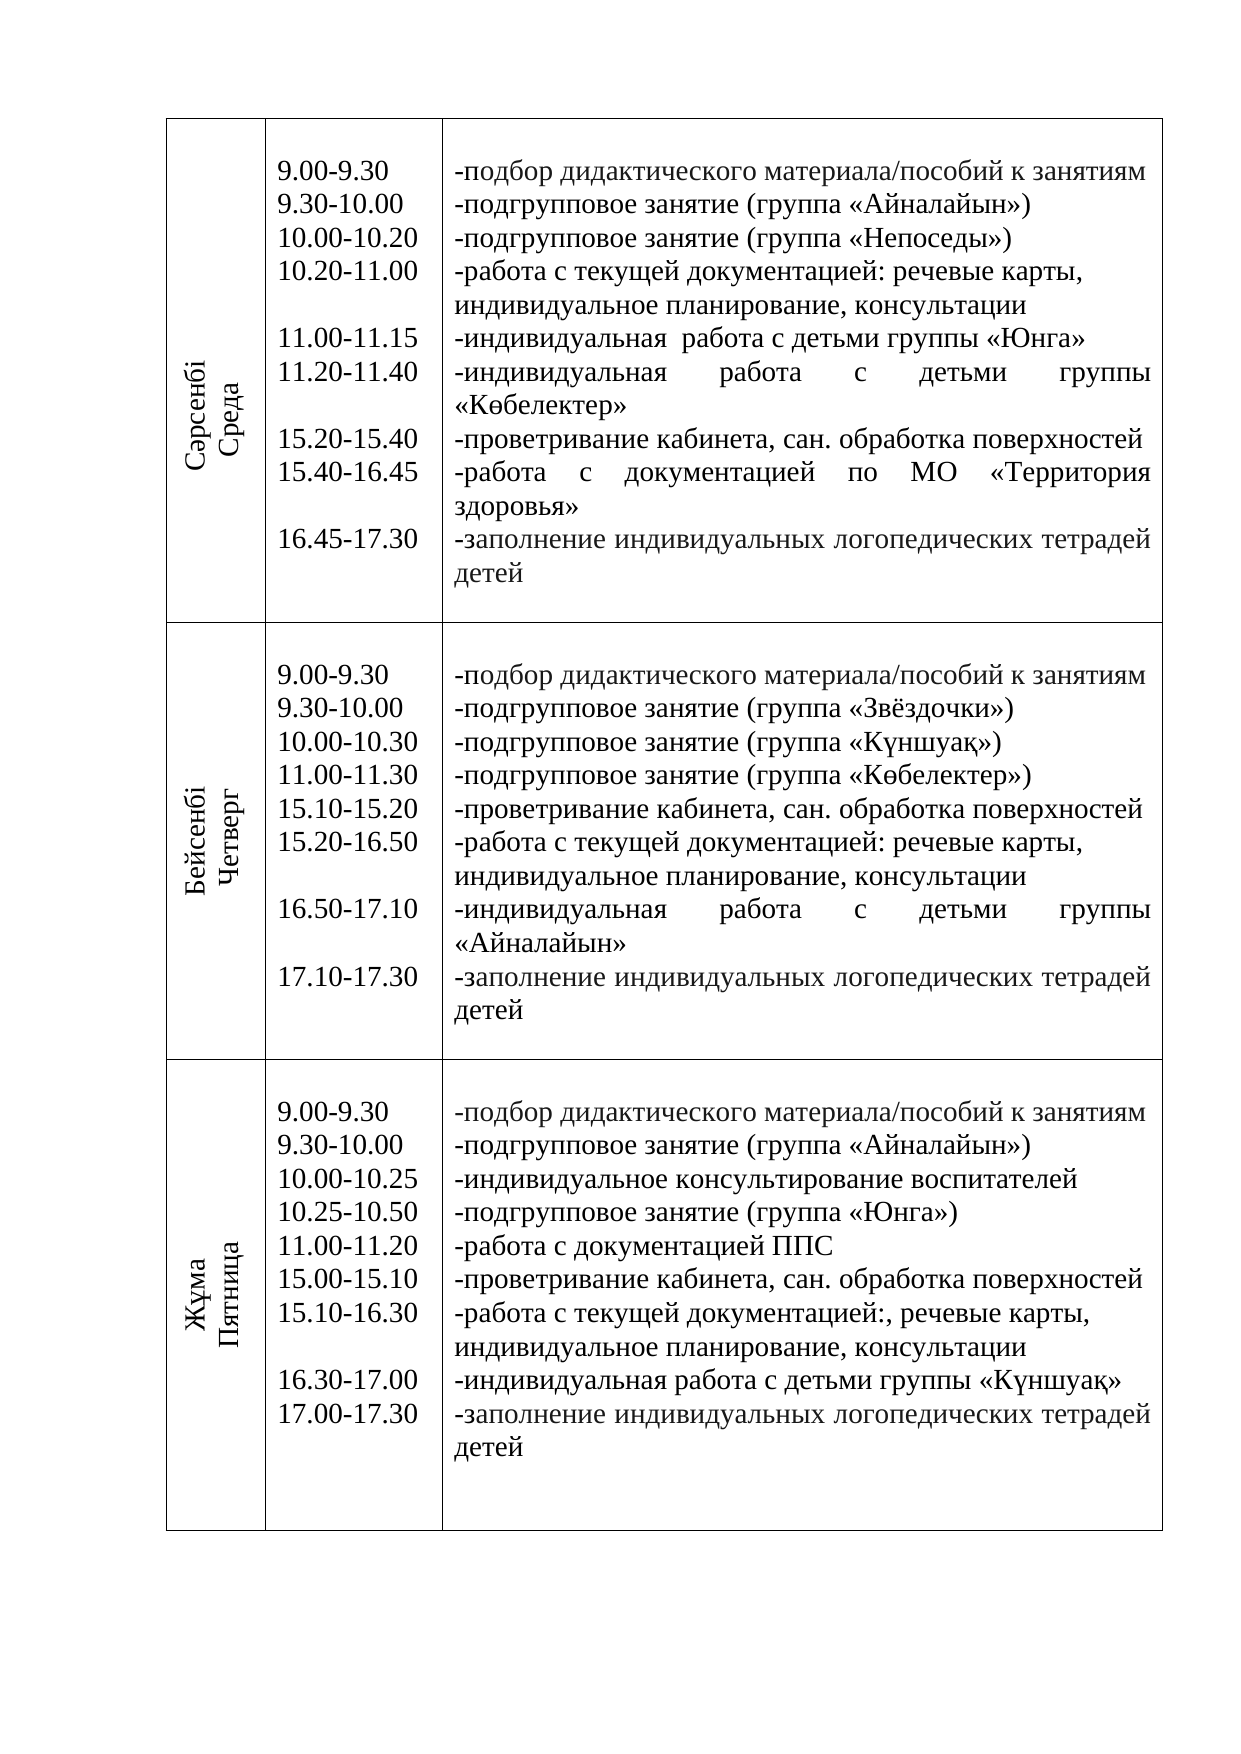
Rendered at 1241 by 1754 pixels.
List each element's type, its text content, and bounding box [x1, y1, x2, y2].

table_cell -подбор дидактического материала/пособий к занятиям -подгрупповое занятие (группа «Айналайын») -индивидуальное консультирование воспитателей -подгрупповое занятие (группа «Юнга») -работа с документацией ППС -проветривание кабинета, сан. обработка поверхностей -работа с текущей документацией:, речевые карты, индивидуальное планирование, консультации -индивидуальная работа с детьми группы «Күншуақ» -заполнение индивидуальных логопедических тетрадей детей [443, 1060, 1162, 1530]
table_header 9.00-9.30 9.30-10.00 10.00-10.20 10.20-11.00 11.00-11.15 11.20-11.40 15.20-15.40 15.40-16.45 16.45-17.30 [266, 119, 442, 622]
table_cell 9.00-9.30 9.30-10.00 10.00-10.30 11.00-11.30 15.10-15.20 15.20-16.50 16.50-17.10 17.10-17.30 [266, 623, 442, 1059]
table_cell Бейсенбі Четверг [167, 623, 265, 1059]
table_header -подбор дидактического материала/пособий к занятиям -подгрупповое занятие (группа «Айналайын») -подгрупповое занятие (группа «Непоседы») -работа с текущей документацией: речевые карты, индивидуальное планирование, консультации -индивидуальная работа с детьми группы «Юнга» -индивидуальная работа с детьми группы «Көбелектер» -проветривание кабинета, сан. обработка поверхностей -работа с документацией по МО «Территория здоровья» -заполнение индивидуальных логопедических тетрадей детей [443, 119, 1162, 622]
table_header Сәрсенбі Среда [167, 119, 265, 622]
table_cell -подбор дидактического материала/пособий к занятиям -подгрупповое занятие (группа «Звёздочки») -подгрупповое занятие (группа «Күншуақ») -подгрупповое занятие (группа «Көбелектер») -проветривание кабинета, сан. обработка поверхностей -работа с текущей документацией: речевые карты, индивидуальное планирование, консультации -индивидуальная работа с детьми группы «Айналайын» -заполнение индивидуальных логопедических тетрадей детей [443, 623, 1162, 1059]
table_cell 9.00-9.30 9.30-10.00 10.00-10.25 10.25-10.50 11.00-11.20 15.00-15.10 15.10-16.30 16.30-17.00 17.00-17.30 [266, 1060, 442, 1530]
table_cell Жұма Пятница [167, 1060, 265, 1530]
